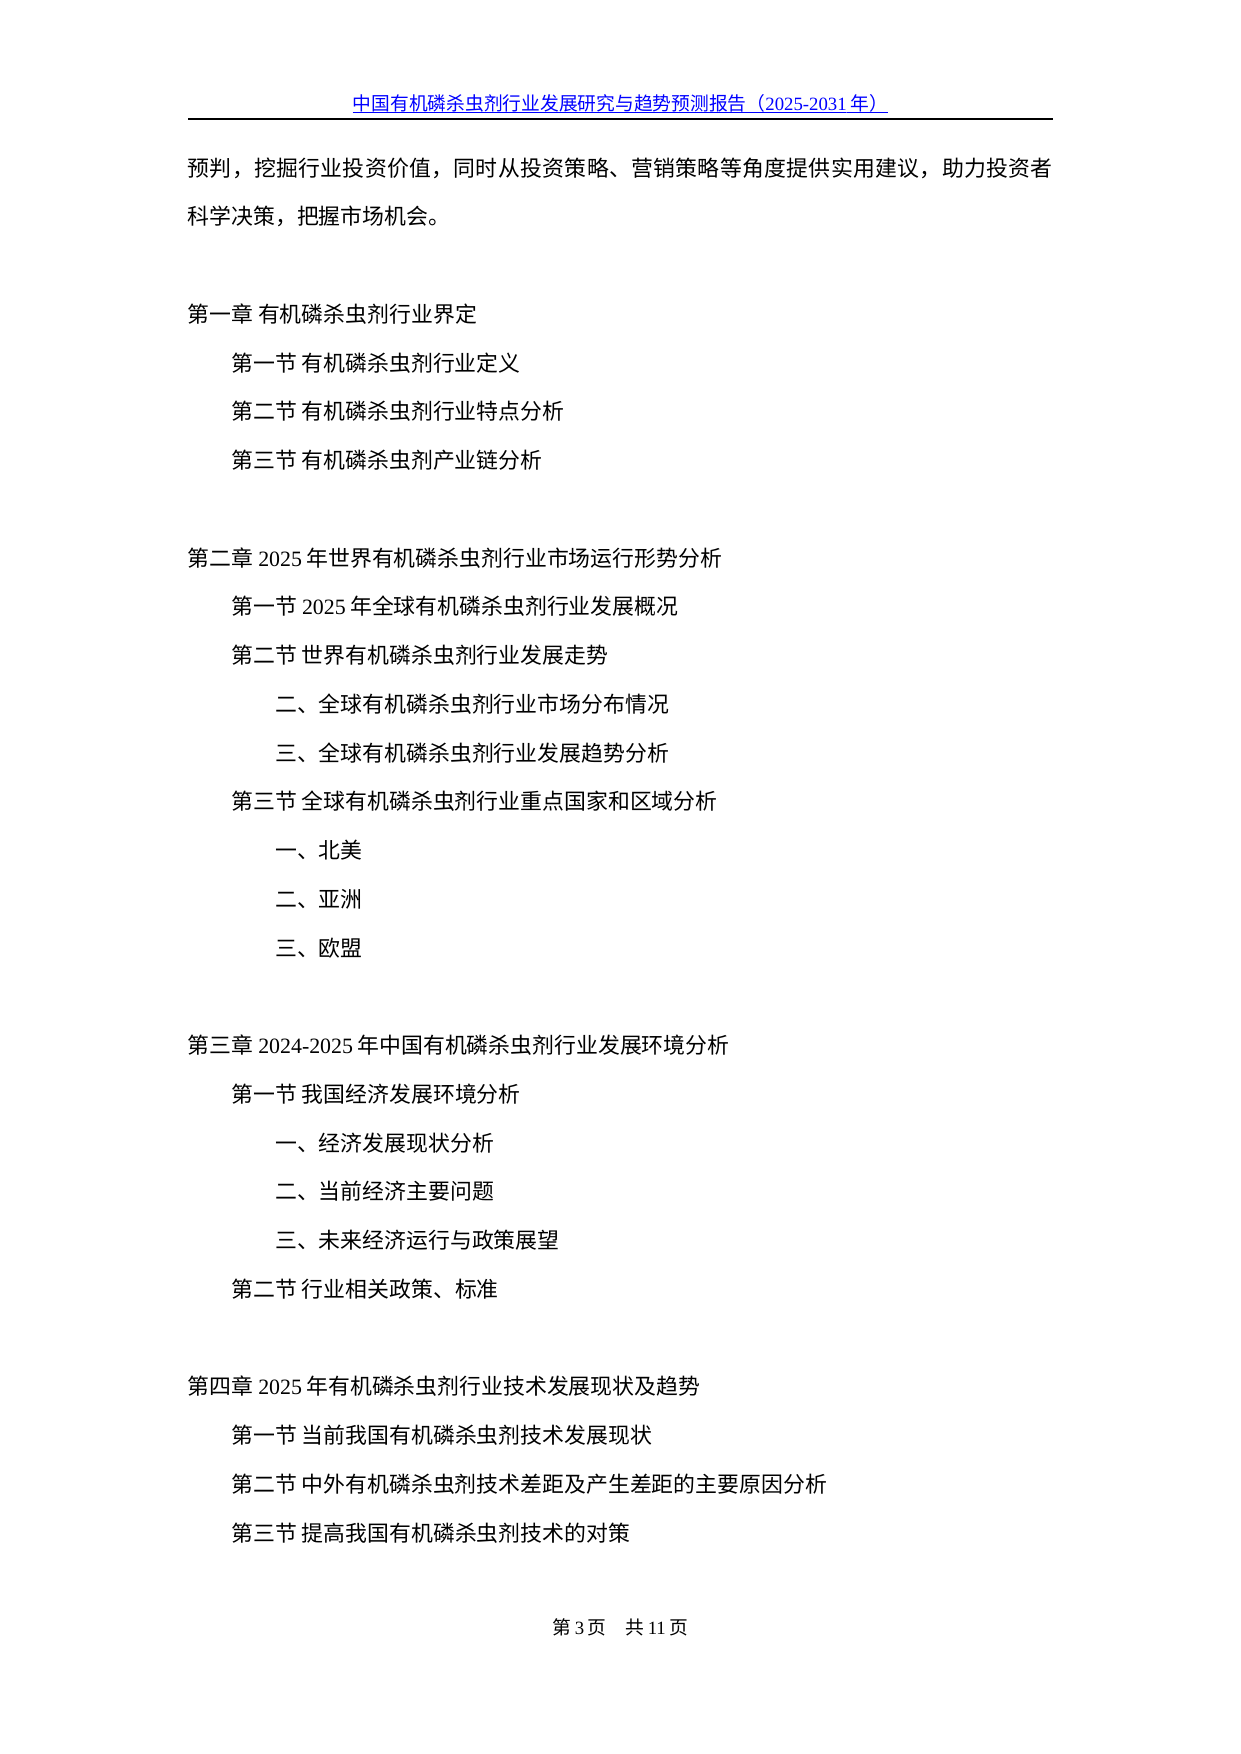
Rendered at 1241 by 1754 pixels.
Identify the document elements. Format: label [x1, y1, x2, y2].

text [187, 150, 1053, 1548]
